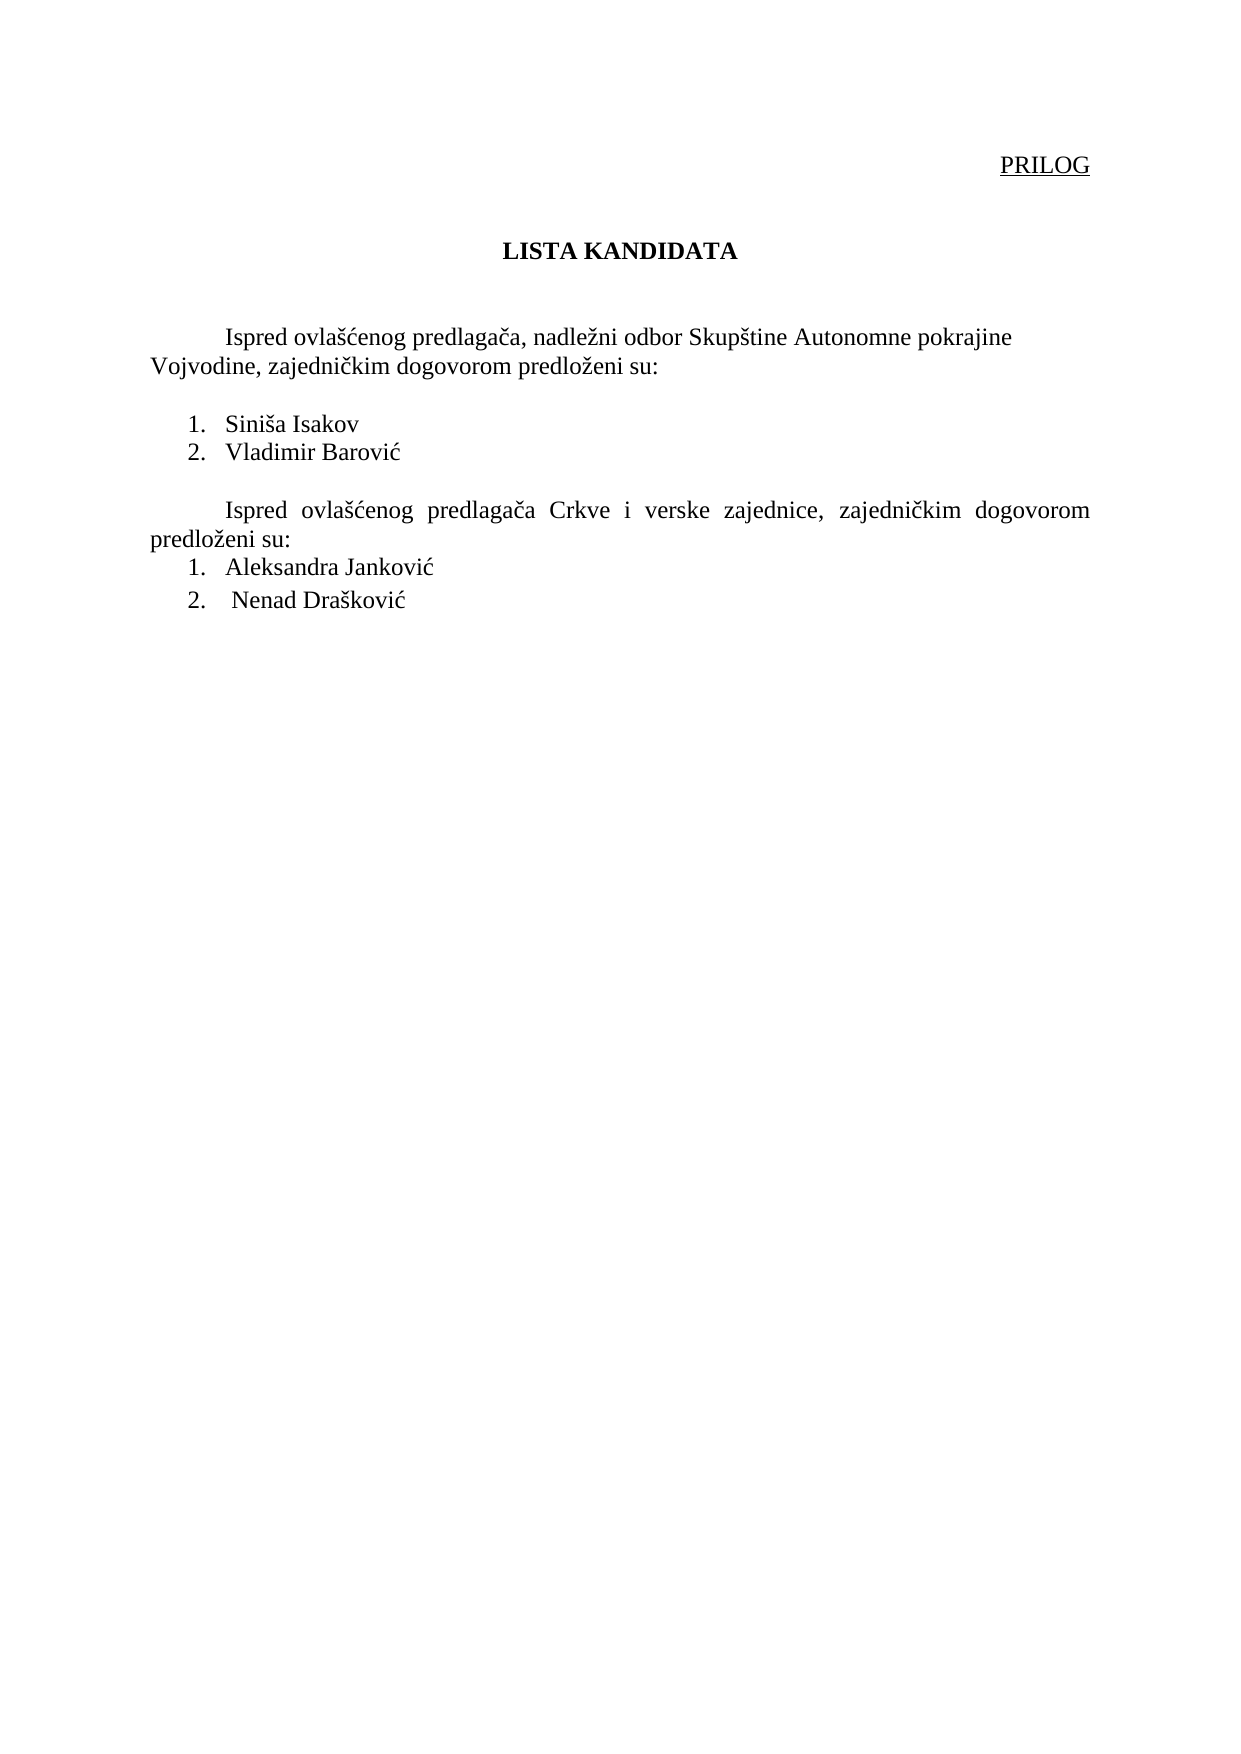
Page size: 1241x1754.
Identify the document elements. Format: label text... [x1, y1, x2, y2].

list Nenad Drašković [187, 586, 1090, 614]
list Vladimir Barović [187, 437, 1090, 466]
text Ispred ovlašćenog predlagača Crkve i verske zajednice, zajedničkim dogovorom predloženi su: [150, 495, 1090, 552]
text LISTA KANDIDATA [150, 236, 1090, 265]
text PRILOG [150, 150, 1090, 179]
list Siniša Isakov [187, 409, 1090, 437]
text Ispred ovlašćenog predlagača, nadležni odbor Skupštine Autonomne pokrajine Vojvodine, zajedničkim dogovorom predloženi su: [150, 322, 1090, 380]
list Aleksandra Janković [187, 552, 1090, 581]
